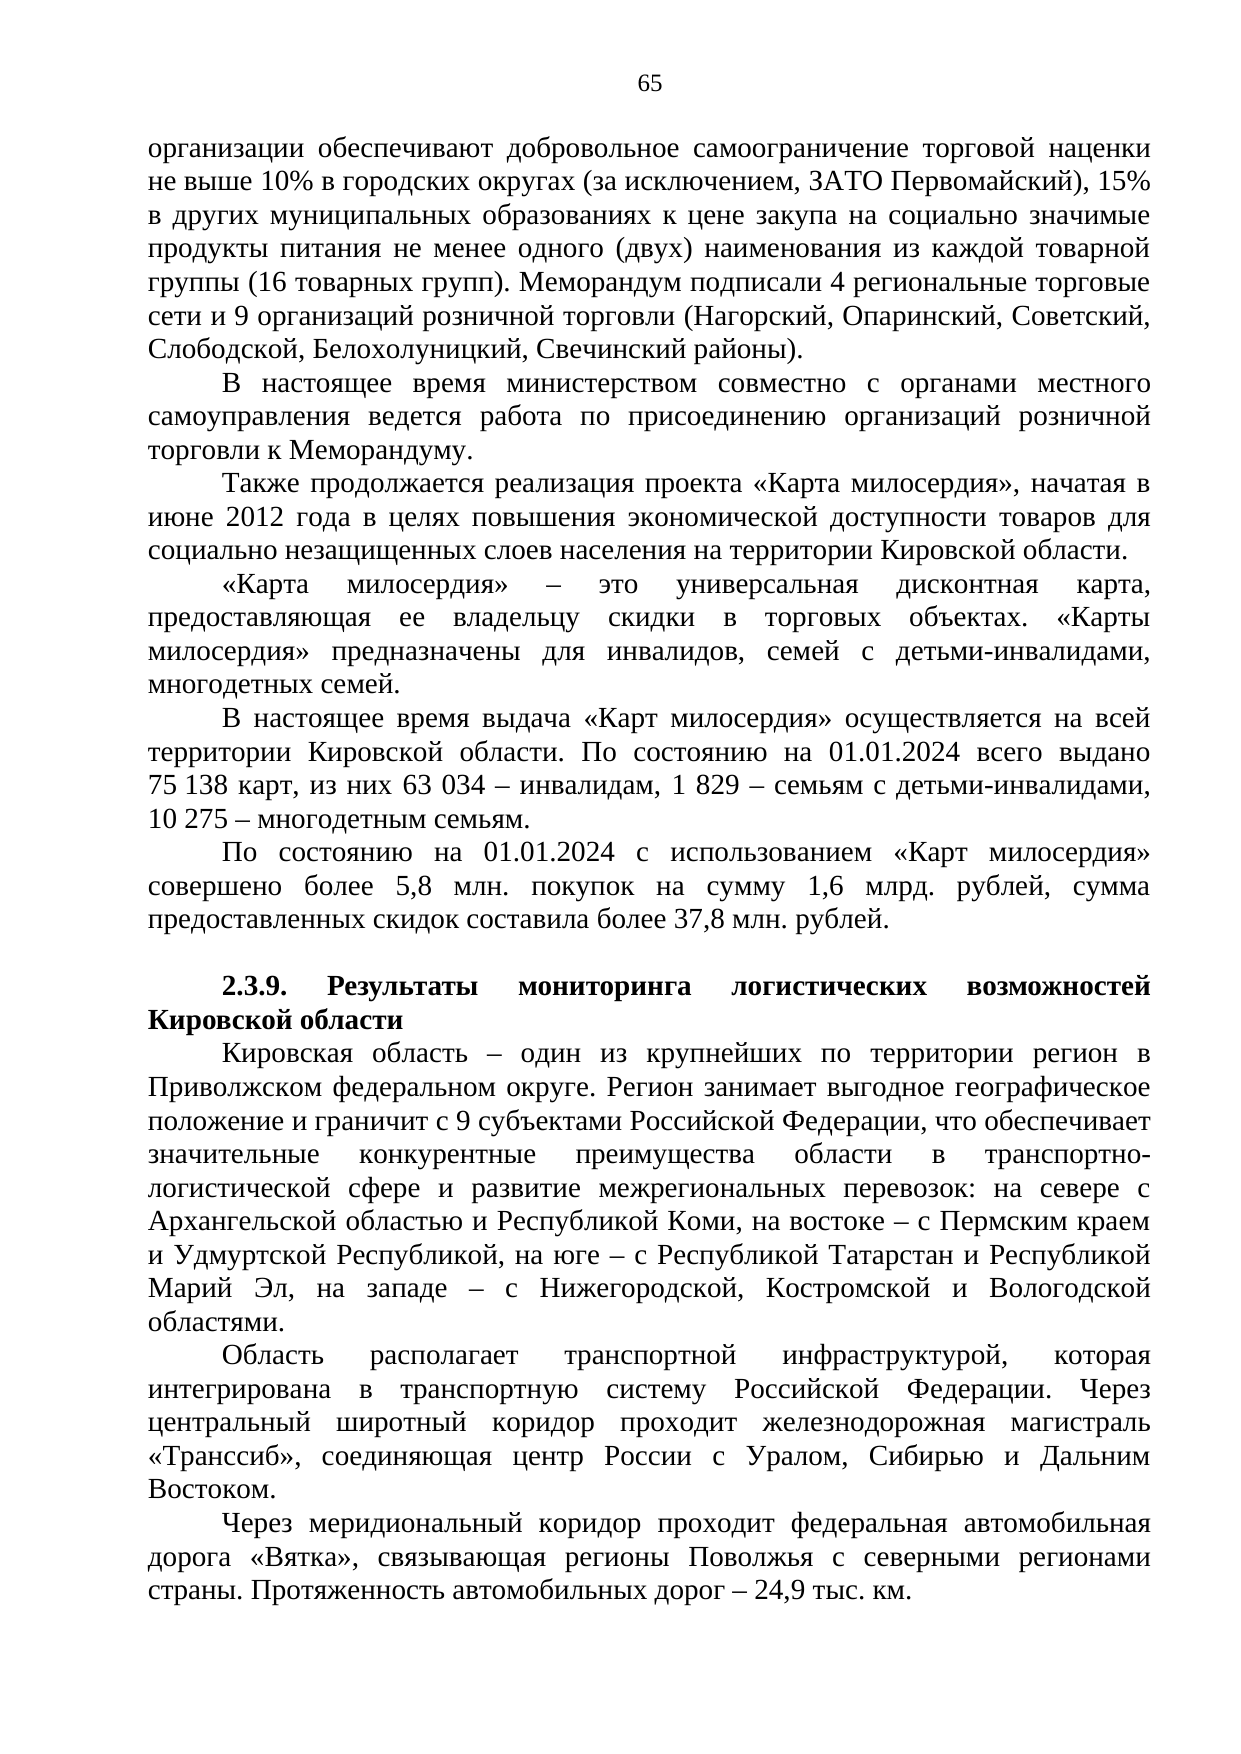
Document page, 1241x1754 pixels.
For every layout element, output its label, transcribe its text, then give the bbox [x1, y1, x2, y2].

text Также продолжается реализация проекта «Карта милосердия», начатая в июне 2012 года в целях повышения экономической доступности товаров для социально незащищенных слоев населения на территории Кировской области. [148, 465, 1152, 566]
text В настоящее время выдача «Карт милосердия» осуществляется на всей территории Кировской области. По состоянию на 01.01.2024 всего выдано 75 138 карт, из них 63 034 – инвалидам, 1 829 – семьям с детьми-инвалидами, 10 275 – многодетным семьям. [148, 700, 1152, 834]
text По состоянию на 01.01.2024 с использованием «Карт милосердия» совершено более 5,8 млн. покупок на сумму 1,6 млрд. рублей, сумма предоставленных скидок составила более 37,8 млн. рублей. [148, 834, 1152, 935]
subtitle 2.3.9. Результаты мониторинга логистических возможностей Кировской области [148, 968, 1152, 1036]
text Кировская область – один из крупнейших по территории регион в Приволжском федеральном округе. Регион занимает выгодное географическое положение и граничит с 9 субъектами Российской Федерации, что обеспечивает значительные конкурентные преимущества области в транспортно-логистической сфере и развитие межрегиональных перевозок: на севере с Архангельской областью и Республикой Коми, на востоке – с Пермским краем и Удмуртской Республикой, на юге – с Республикой Татарстан и Республикой Марий Эл, на западе – с Нижегородской, Костромской и Вологодской областями. [148, 1036, 1152, 1337]
text Область располагает транспортной инфраструктурой, которая интегрирована в транспортную систему Российской Федерации. Через центральный широтный коридор проходит железнодорожная магистраль «Транссиб», соединяющая центр России с Уралом, Сибирью и Дальним Востоком. [148, 1337, 1152, 1505]
text В настоящее время министерством совместно с органами местного самоуправления ведется работа по присоединению организаций розничной торговли к Меморандуму. [148, 365, 1152, 465]
text Через меридиональный коридор проходит федеральная автомобильная дорога «Вятка», связывающая регионы Поволжья с северными регионами страны. Протяженность автомобильных дорог – 24,9 тыс. км. [148, 1505, 1152, 1606]
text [148, 130, 1152, 365]
text «Карта милосердия» – это универсальная дисконтная карта, предоставляющая ее владельцу скидки в торговых объектах. «Карты милосердия» предназначены для инвалидов, семей с детьми-инвалидами, многодетных семей. [148, 566, 1152, 700]
